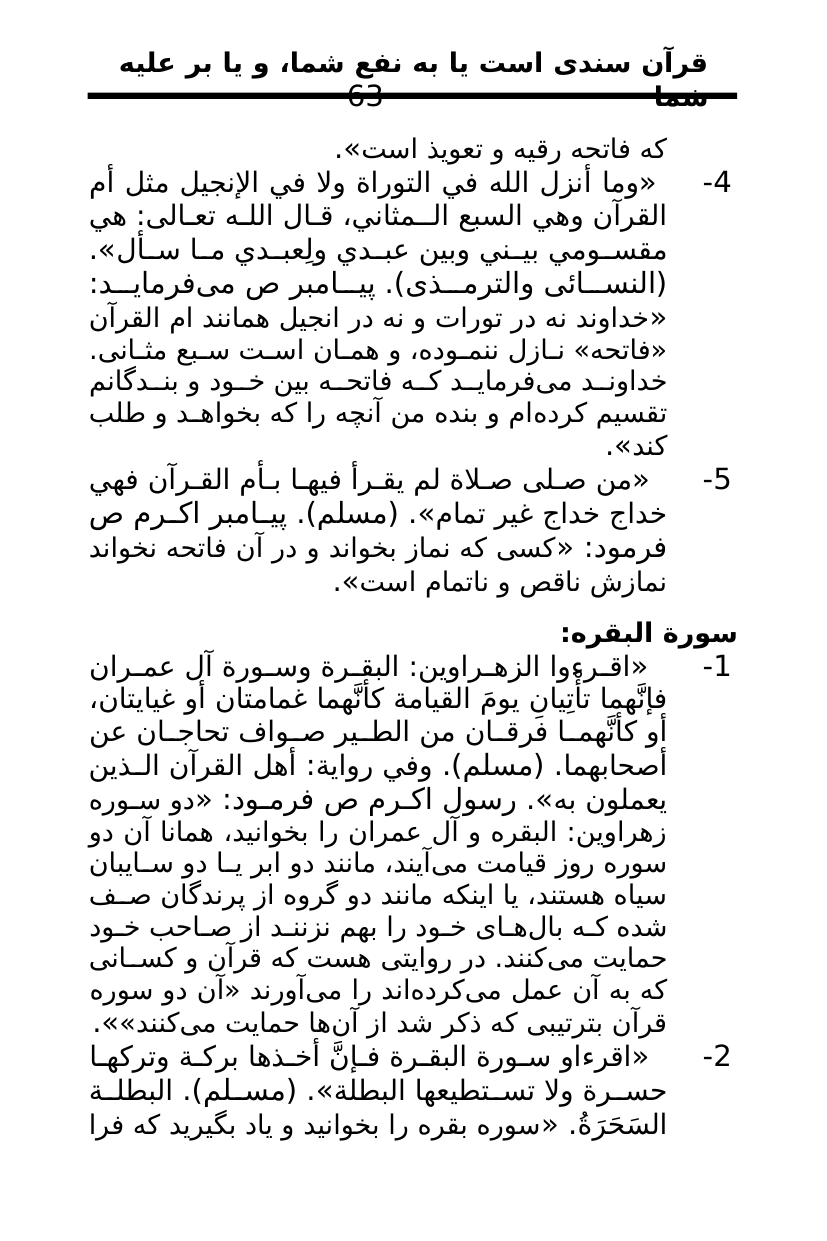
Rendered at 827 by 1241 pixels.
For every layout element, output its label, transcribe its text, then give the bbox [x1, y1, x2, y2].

list «اقرءوا الزهراوین: البقرة وسورة آل عمران فإنَّهما تأْتِیانِ یومَ القیامة كأنَّهما غمامتان أو غیایتان، أو كأنَّهما فرقان من الطیر صواف تحاجان عن أصحابهما. (مسلم). وفي روایة: أهل القرآن الذین یعملون به». رسول اکرم ص فرمود: «دو سوره زهراوین: البقره و آل عمران را بخوانید، همانا آن دو سوره روز قیامت می‌آیند، مانند دو ابر یا دو سایبان سیاه هستند، یا اینکه مانند دو گروه از پرندگان صف شده که بال‌های خود را بهم نزنند از صاحب خود حمایت می‌کنند. در روایتی هست که قرآن و کسانی که به آن عمل می‌کرده‌اند را می‌آورند «آن دو سوره قرآن بترتیبی که ذکر شد از آن‌ها حمایت می‌کنند»». [89, 649, 703, 1039]
list «وما أنزل الله في التوراة ولا في الإنجیل مثل أم القرآن وهي السبع الـمثاني، قال الله تعالى: هي مقسومي بیني وبین عبدي ولِعبدي ما سأل». (النسائی والترمذی). پیامبر ص می‌فرماید: «خداوند نه در تورات و نه در انجیل همانند ام القرآن «فاتحه» نازل ننموده، و همان است سبع مثانی. خداوند می‌فرماید که فاتحه بین خود و بندگانم تقسیم کرده‌ام و بنده من آنچه را که بخواهد و طلب کند». [89, 166, 703, 463]
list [89, 132, 703, 166]
list «من صلی صلاة لم ‌یقرأ فیها بأم القرآن فهي خداج خداج غیر تمام». (مسلم). پیامبر اکرم ص فرمود: «کسی که نماز بخواند و در آن فاتحه نخواند نمازش ناقص و ناتمام است». [89, 463, 703, 598]
text سورة البقره: [89, 617, 738, 649]
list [89, 1039, 703, 1141]
